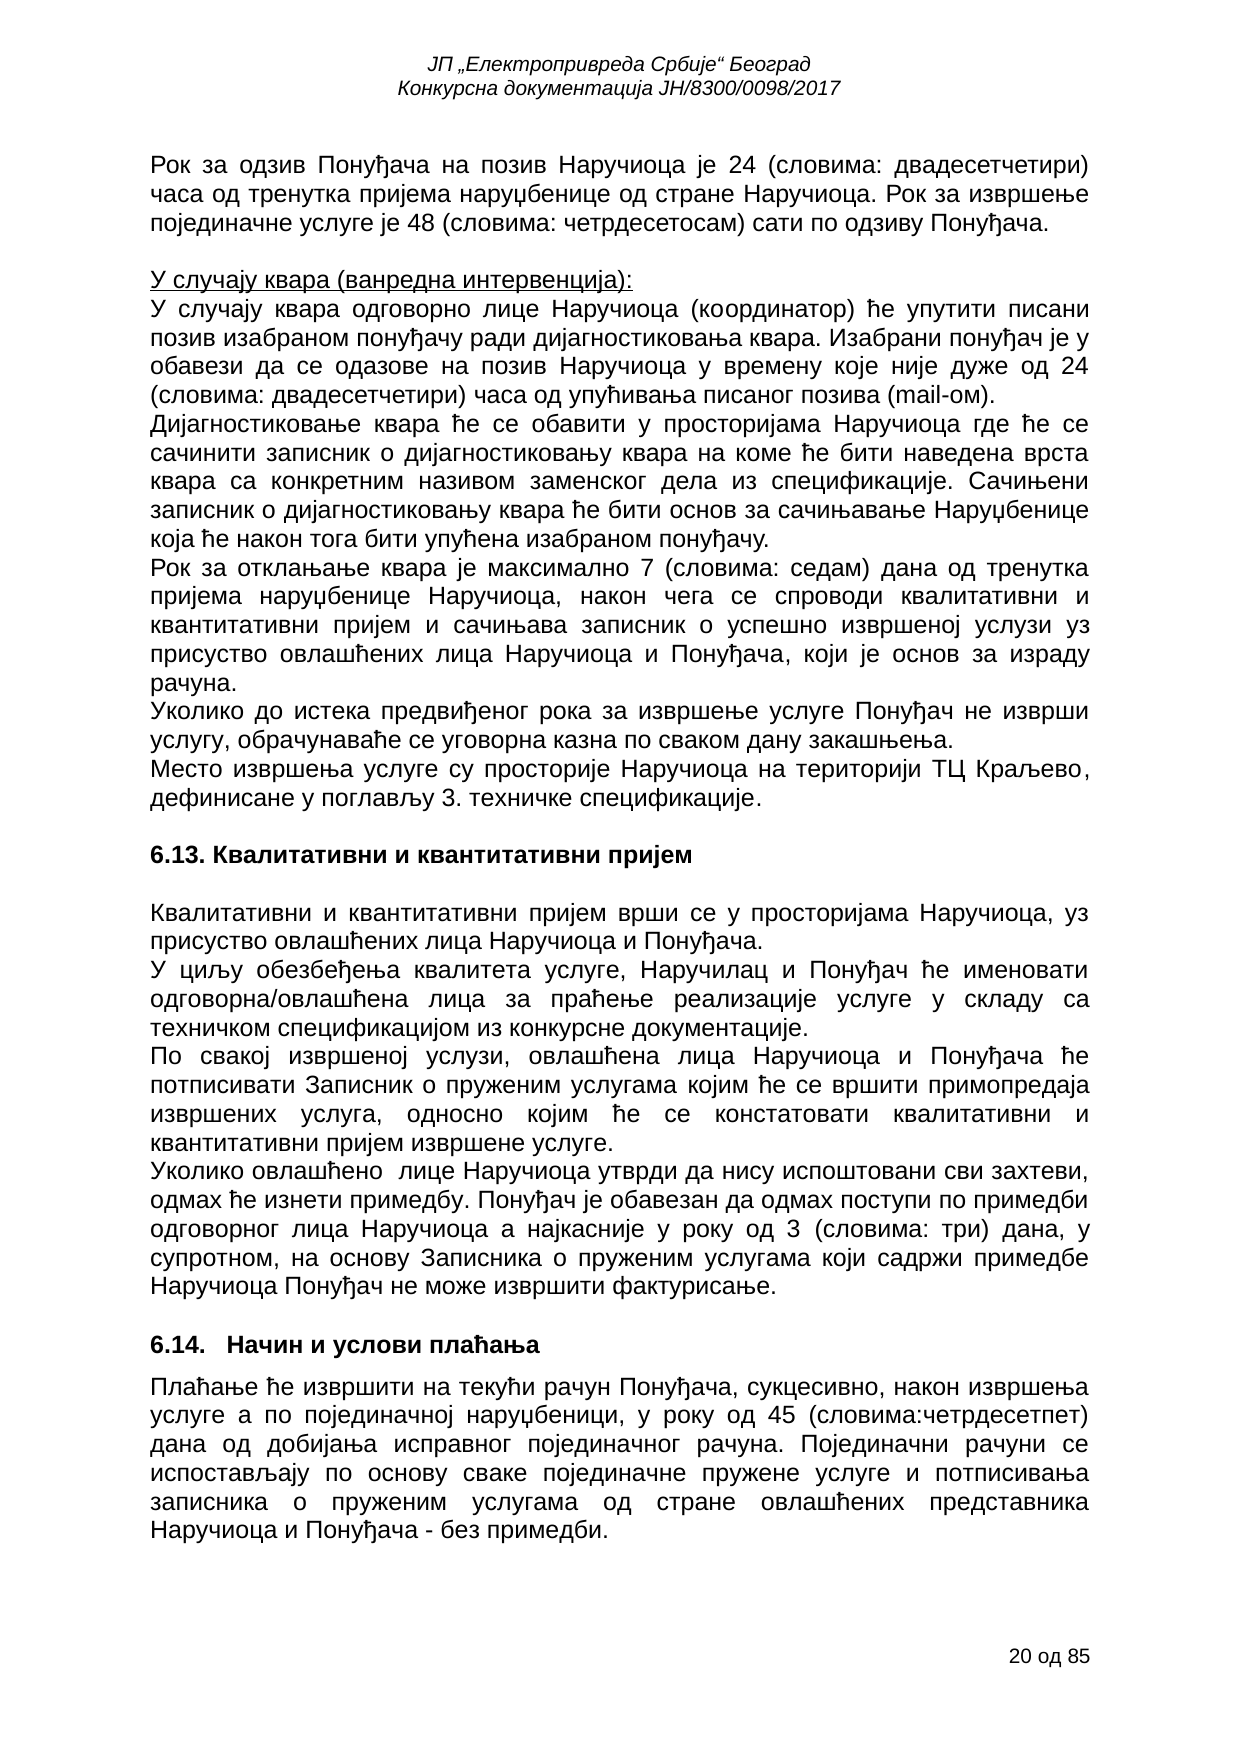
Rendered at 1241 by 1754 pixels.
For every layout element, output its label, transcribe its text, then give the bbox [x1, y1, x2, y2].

text У случају квара (ванредна интервенција): [150, 265, 1090, 294]
text По свакој извршеној услузи, овлашћена лица Наручиоца и Понуђача ће потписивати Записник о пруженим услугама којим ће се вршити примопредаја извршених услуга, односно којим ће се констатовати квалитативни и квантитативни пријем извршене услуге. [150, 1041, 1090, 1156]
text 6.13. Квалитативни и квантитативни пријем [150, 840, 1090, 869]
text Рок за отклањање квара је максимално 7 (словима: седам) дана од тренутка пријема наруџбенице Наручиоца, након чега се спроводи квалитативни и квантитативни пријем и сачињава записник о успешно извршеној услузи уз присуство овлашћених лица Наручиоца и Понуђача, који је основ за израду рачуна. [150, 552, 1090, 696]
text У случају квара одговорно лице Наручиоца (координатор) ће упутити писани позив изабраном понуђачу ради дијагностиковања квара. Изабрани понуђач је у обавези да се одазове на позив Наручиоца у времену које није дуже од 24 (словима: двадесетчетири) часа од упућивања писаног позива (mail-ом). [150, 294, 1090, 409]
text Квалитативни и квантитативни пријем врши се у просторијама Наручиоца, уз присуство овлашћених лица Наручиоца и Понуђача. [150, 897, 1090, 955]
text Уколико до истека предвиђеног рока за извршење услуге Понуђач не изврши услугу, обрачунаваће се уговорна казна по сваком дану закашњења. [150, 696, 1090, 754]
text Рок за одзив Понуђача на позив Наручиоца је 24 (словима: двадесетчетири) часа од тренутка пријема наруџбенице од стране Наручиоца. Рок за извршење појединачне услуге је 48 (словима: четрдесетосам) сати по одзиву Понуђача. [150, 150, 1090, 236]
text Место извршења услуге су просторије Наручиоца на територији ТЦ Краљево, дефинисане у поглављу 3. техничке спецификације. [150, 754, 1090, 811]
text Дијагностиковање квара ће се обавити у просторијама Наручиоца где ће се сачинити записник о дијагностиковању квара на коме ће бити наведена врста квара са конкретним називом заменског дела из спецификације. Сачињени записник о дијагностиковању квара ће бити основ за сачињавање Наруџбенице која ће након тога бити упућена изабраном понуђачу. [150, 409, 1090, 552]
text 6.14. Начин и услови плаћања [150, 1331, 1090, 1359]
text Плаћање ће извршити на текући рачун Понуђача, сукцесивно, након извршења услуге а по појединачној наруџбеници, у року од 45 (словима:четрдесетпет) дана од добијања исправног појединачног рачуна. Појединачни рачуни се испостављају по основу сваке појединачне пружене услуге и потписивања записника о пруженим услугама од стране овлашћених представника Наручиоца и Понуђача - без примедби. [150, 1372, 1090, 1544]
text Уколико овлашћено лице Наручиоца утврди да нису испоштовани сви захтеви, одмах ће изнети примедбу. Понуђач је обавезан да одмах поступи по примедби одговорног лица Наручиоца а најкасније у року од 3 (словима: три) дана, у супротном, на основу Записника о пруженим услугама који садржи примедбе Наручиоца Понуђач не може извршити фактурисање. [150, 1156, 1090, 1300]
text У циљу обезбеђења квалитета услуге, Наручилац и Понуђач ће именовати одговорна/овлашћена лица за праћење реализације услуге у складу са техничком спецификацијом из конкурсне документације. [150, 955, 1090, 1041]
